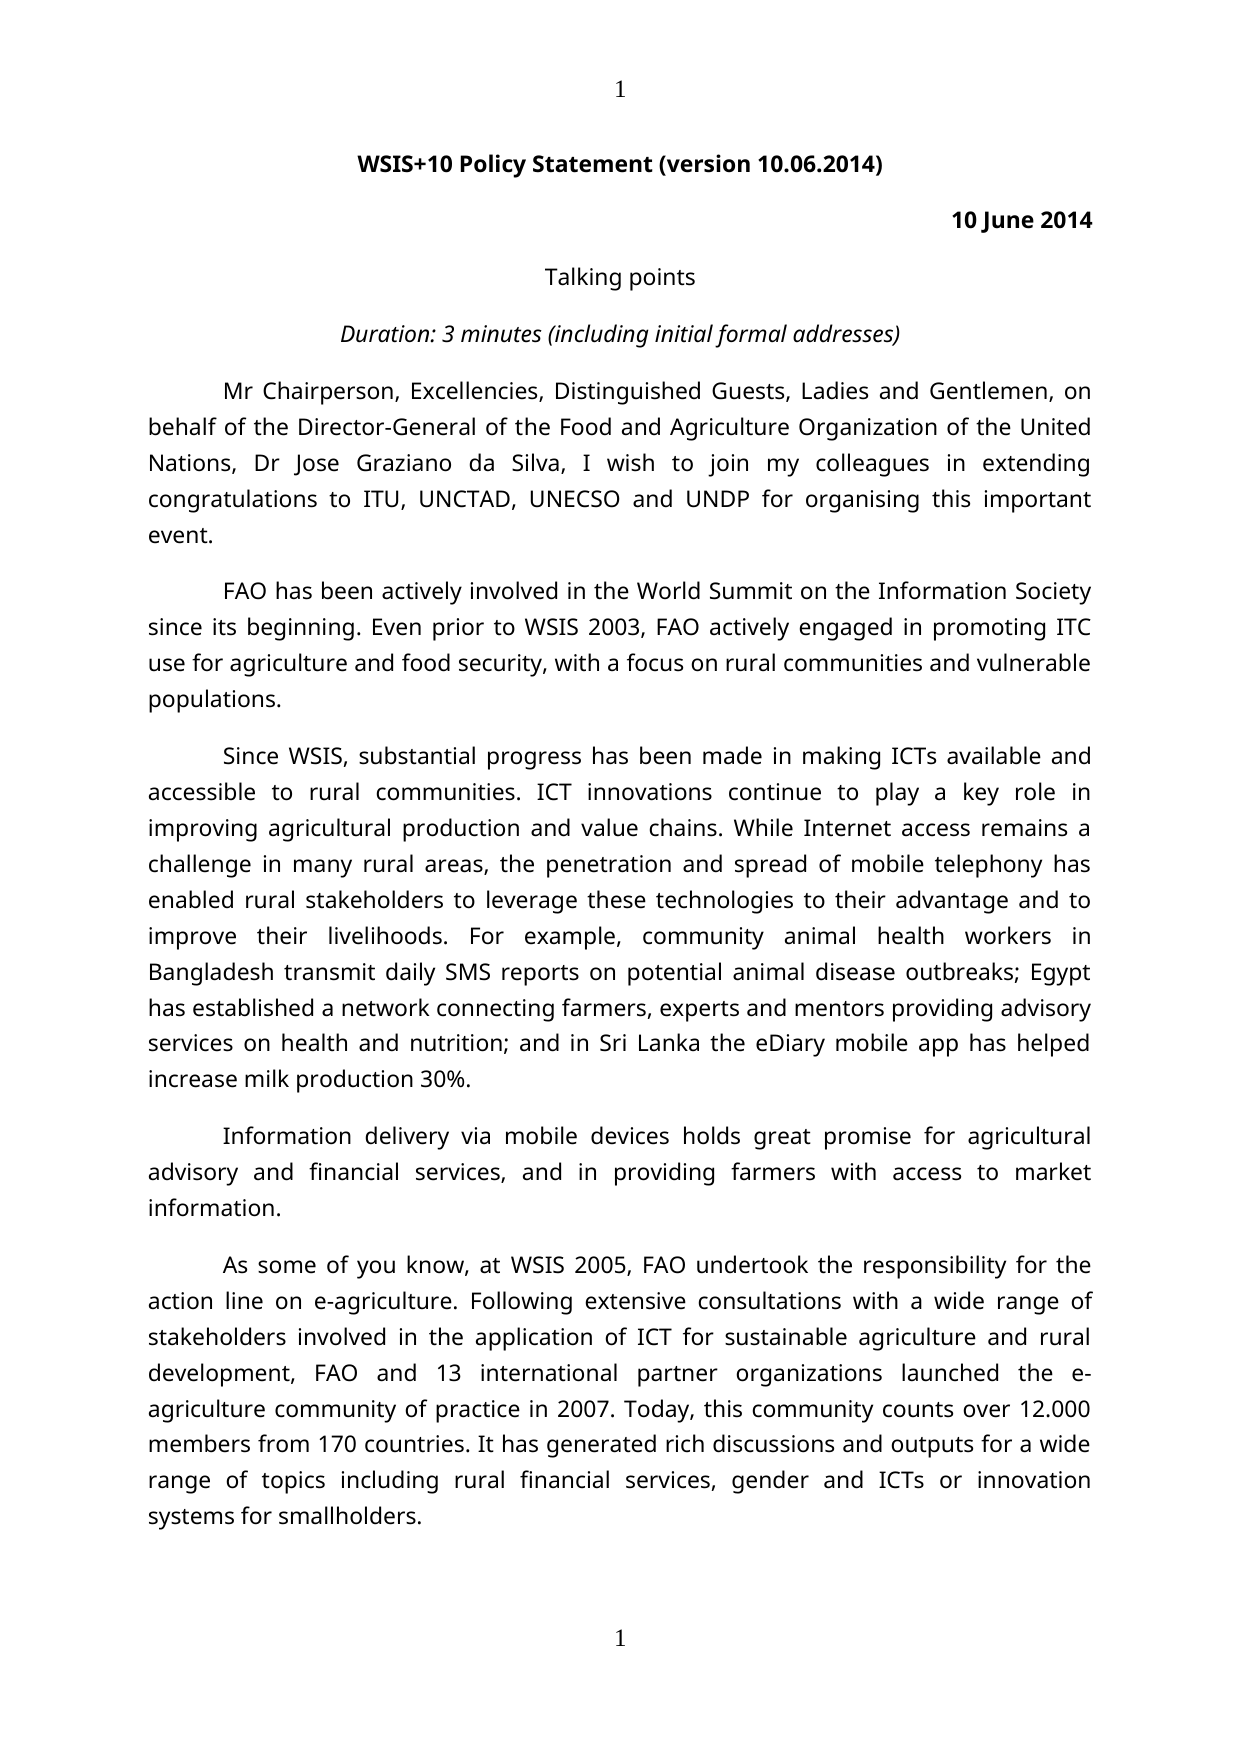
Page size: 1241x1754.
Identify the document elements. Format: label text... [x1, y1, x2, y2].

text Information delivery via mobile devices holds great promise for agricultural advisory and financial services, and in providing farmers with access to market information. [148, 1120, 1092, 1223]
text WSIS+10 Policy Statement (version 10.06.2014) [148, 148, 1092, 179]
text Mr Chairperson, Excellencies, Distinguished Guests, Ladies and Gentlemen, on behalf of the Director-General of the Food and Agriculture Organization of the United Nations, Dr Jose Graziano da Silva, I wish to join my colleagues in extending congratulations to ITU, UNCTAD, UNECSO and UNDP for organising this important event. [148, 375, 1092, 550]
text 10 June 2014 [148, 204, 1092, 236]
text Talking points [148, 261, 1092, 292]
text Duration: 3 minutes (including initial formal addresses) [148, 318, 1092, 349]
text Since WSIS, substantial progress has been made in making ICTs available and accessible to rural communities. ICT innovations continue to play a key role in improving agricultural production and value chains. While Internet access remains a challenge in many rural areas, the penetration and spread of mobile telephony has enabled rural stakeholders to leverage these technologies to their advantage and to improve their livelihoods. For example, community animal health workers in Bangladesh transmit daily SMS reports on potential animal disease outbreaks; Egypt has established a network connecting farmers, experts and mentors providing advisory services on health and nutrition; and in Sri Lanka the eDiary mobile app has helped increase milk production 30%. [148, 740, 1092, 1094]
text FAO has been actively involved in the World Summit on the Information Society since its beginning. Even prior to WSIS 2003, FAO actively engaged in promoting ITC use for agriculture and food security, with a focus on rural communities and vulnerable populations. [148, 575, 1092, 714]
text As some of you know, at WSIS 2005, FAO undertook the responsibility for the action line on e-agriculture. Following extensive consultations with a wide range of stakeholders involved in the application of ICT for sustainable agriculture and rural development, FAO and 13 international partner organizations launched the e-agriculture community of practice in 2007. Today, this community counts over 12.000 members from 170 countries. It has generated rich discussions and outputs for a wide range of topics including rural financial services, gender and ICTs or innovation systems for smallholders. [148, 1249, 1092, 1532]
